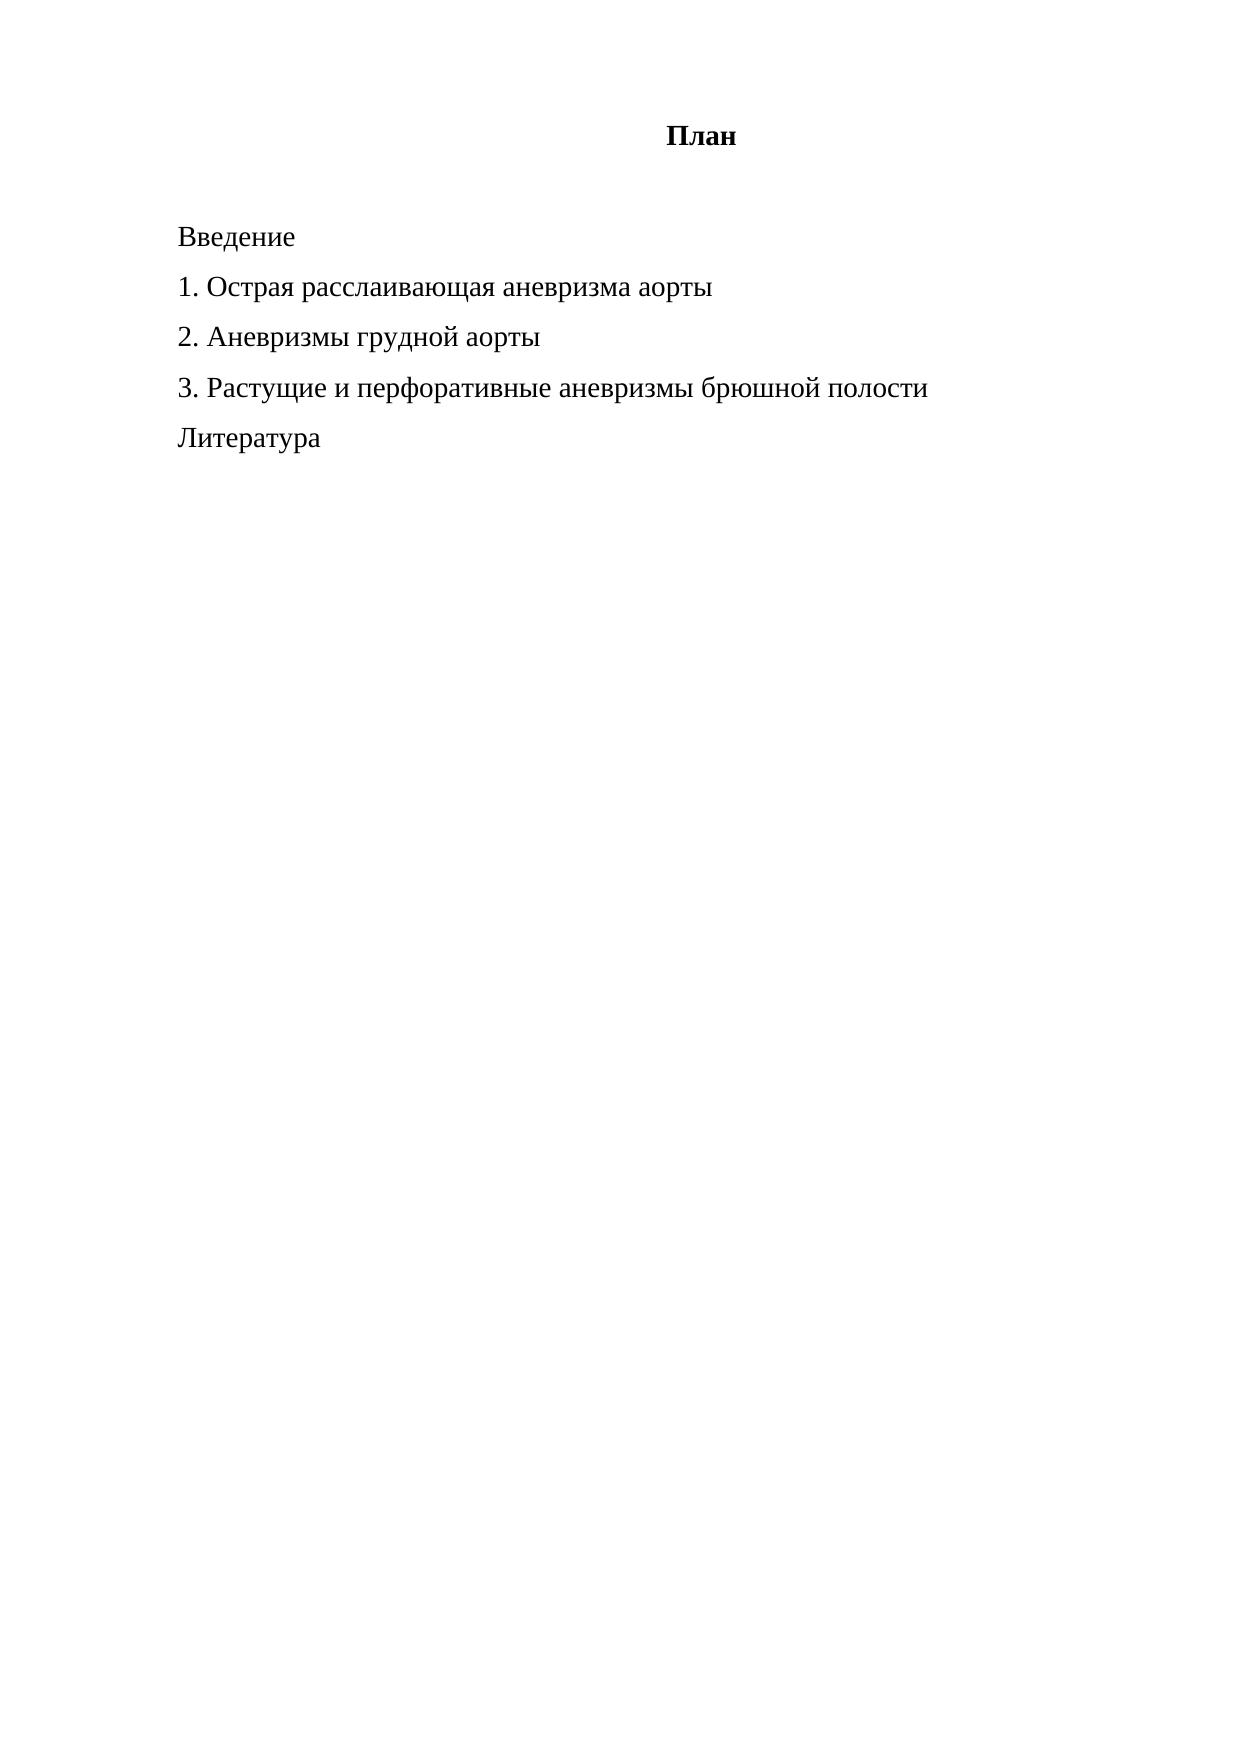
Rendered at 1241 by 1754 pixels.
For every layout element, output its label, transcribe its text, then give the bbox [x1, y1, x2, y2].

text 2. Аневризмы грудной аорты [177, 319, 1152, 353]
text 1. Острая расслаивающая аневризма аорты [177, 269, 1152, 303]
text 3. Растущие и перфоративные аневризмы брюшной полости [177, 370, 1152, 403]
text Введение [177, 219, 1152, 252]
text Литература [177, 420, 1152, 453]
text План [177, 118, 1152, 152]
